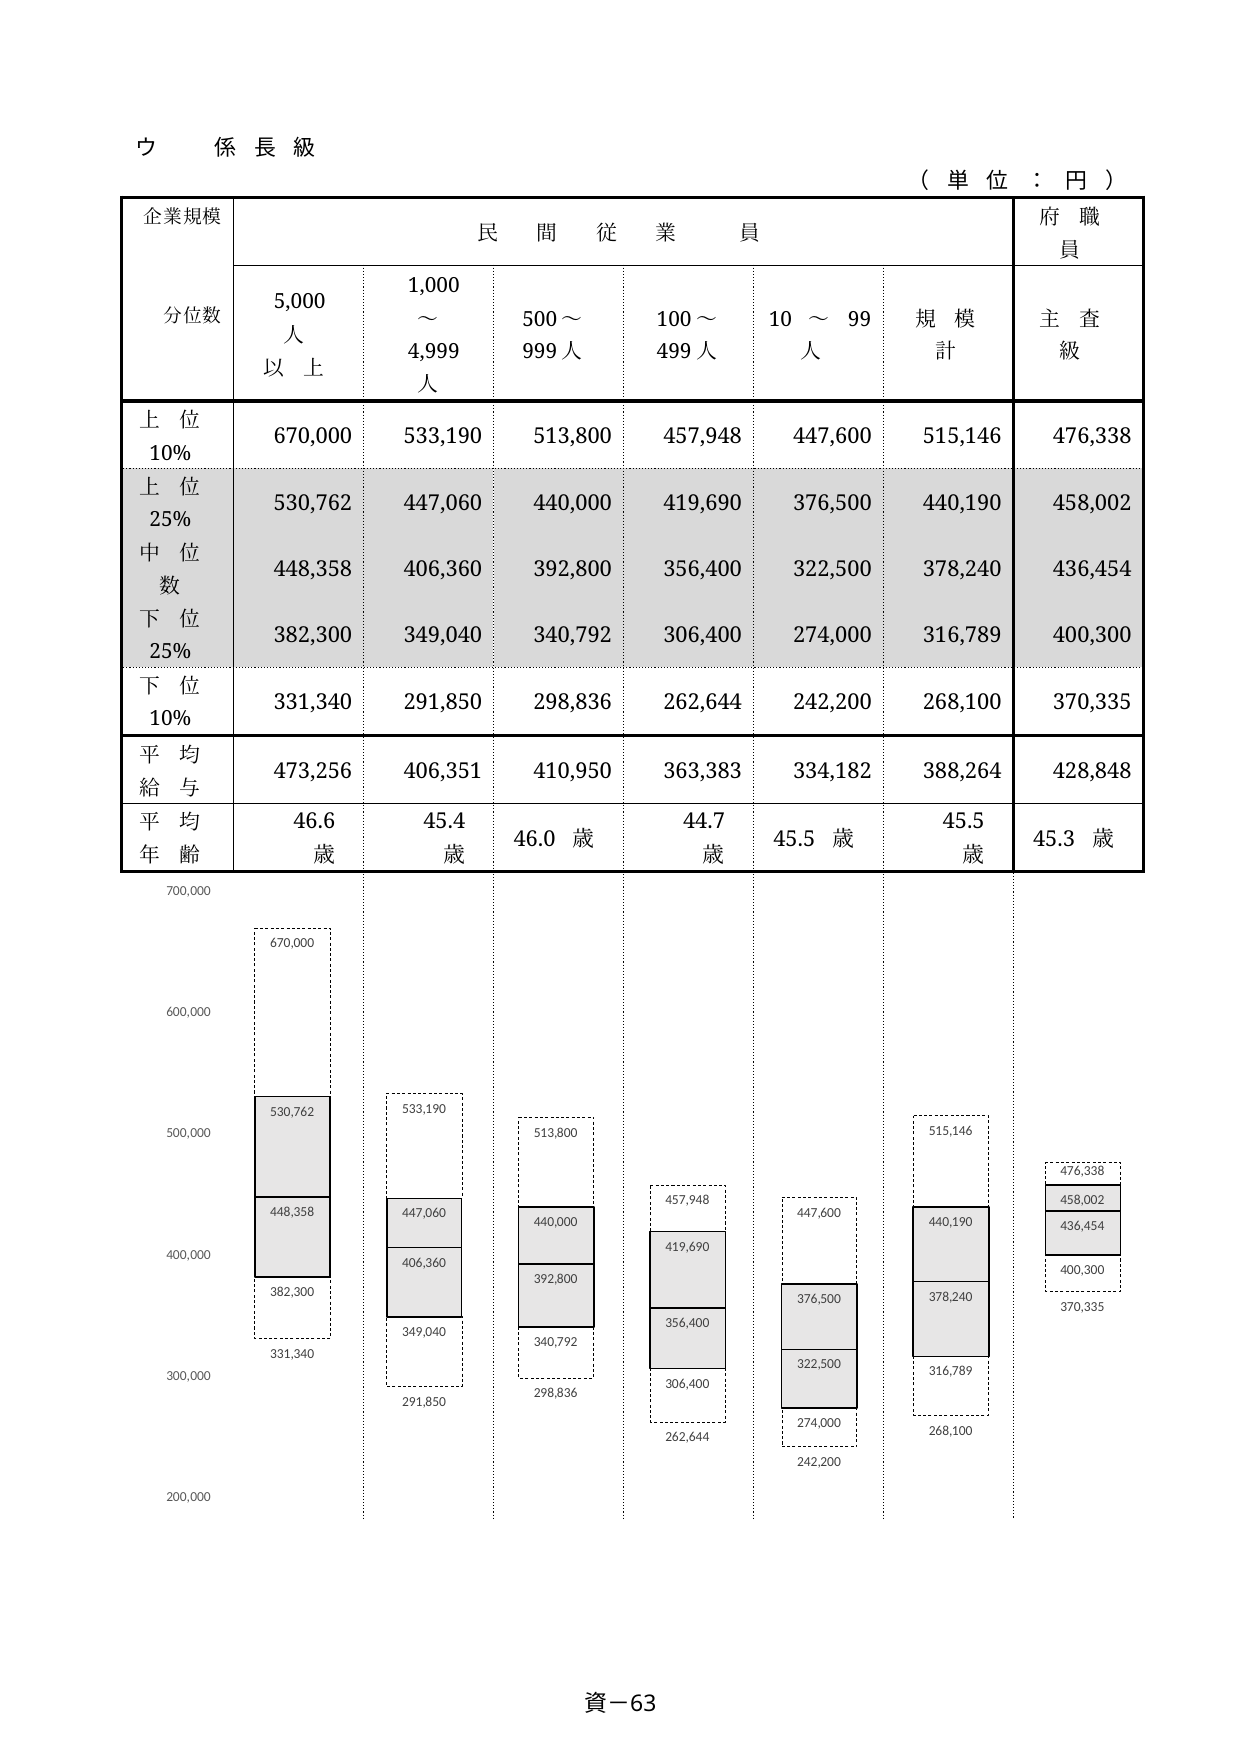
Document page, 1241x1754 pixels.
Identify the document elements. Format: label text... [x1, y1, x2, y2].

table_cell 388,264 [883, 737, 1012, 803]
table_cell 45.3歳 [1015, 804, 1142, 869]
table_cell 下位10% [123, 667, 233, 734]
table_cell [1013, 873, 1143, 1519]
table_cell [753, 873, 883, 1519]
table_cell 上位10% [123, 403, 233, 468]
table_cell 100～499人 [623, 266, 753, 399]
table_cell [494, 873, 623, 1519]
table_cell 533,190 [364, 403, 493, 468]
table_cell 上位25% [123, 468, 233, 535]
table_cell 436,454 [1015, 535, 1142, 601]
table_cell 291,850 [364, 667, 493, 734]
table_cell 500～999人 [494, 266, 623, 399]
table_cell 262,644 [623, 667, 753, 734]
table_cell [883, 873, 1013, 1519]
table_cell 378,240 [883, 535, 1012, 601]
table_cell 448,358 [234, 535, 364, 601]
table_cell 457,948 [623, 403, 753, 468]
table_cell [364, 873, 493, 1519]
table_cell 376,500 [753, 468, 883, 535]
table_cell 340,792 [494, 601, 623, 667]
table_cell 349,040 [364, 601, 493, 667]
text （単位：円） [96, 163, 1144, 196]
table_cell 268,100 [883, 667, 1012, 734]
table_cell 447,600 [753, 403, 883, 468]
table_cell [234, 873, 364, 1519]
text ウ 係長級 [135, 130, 1144, 163]
table_cell 419,690 [623, 468, 753, 535]
table_cell 46.0歳 [494, 804, 623, 869]
table_header 民間従業員 [234, 199, 1012, 264]
table_cell 363,383 [623, 737, 753, 803]
table_header 企業規模 分位数 [123, 199, 233, 399]
table_cell 400,300 [1015, 601, 1142, 667]
table_cell 440,000 [494, 468, 623, 535]
table_cell 670,000 [234, 403, 364, 468]
table_cell 274,000 [753, 601, 883, 667]
table_cell 370,335 [1015, 667, 1142, 734]
table_cell 356,400 [623, 535, 753, 601]
table_cell 平均年齢 [123, 804, 233, 869]
table_cell 298,836 [494, 667, 623, 734]
table_cell 下位25% [123, 601, 233, 667]
table_cell 428,848 [1015, 737, 1142, 803]
table_cell 382,300 [234, 601, 364, 667]
table_cell [122, 873, 234, 1519]
table_cell 406,351 [364, 737, 493, 803]
table_cell 中位数 [123, 535, 233, 601]
table_cell 平均給与 [123, 737, 233, 803]
table_cell 45.4歳 [364, 804, 493, 869]
table_cell 458,002 [1015, 468, 1142, 535]
table_cell [623, 873, 753, 1519]
table_cell 46.6歳 [234, 804, 364, 869]
table_header 府職員 [1015, 199, 1142, 264]
table_cell 306,400 [623, 601, 753, 667]
table_cell 392,800 [494, 535, 623, 601]
table_cell 242,200 [753, 667, 883, 734]
table_cell 規模計 [883, 266, 1012, 399]
table_cell 10～99人 [753, 266, 883, 399]
table_cell 440,190 [883, 468, 1012, 535]
table_cell 主査級 [1015, 266, 1142, 399]
table_cell 515,146 [883, 403, 1012, 468]
table_cell 410,950 [494, 737, 623, 803]
table_cell 45.5歳 [883, 804, 1012, 869]
table_cell 447,060 [364, 468, 493, 535]
table_cell 334,182 [753, 737, 883, 803]
table_cell 406,360 [364, 535, 493, 601]
table_cell 5,000人 以上 [234, 266, 364, 399]
table_cell 45.5歳 [753, 804, 883, 869]
table_cell 44.7歳 [623, 804, 753, 869]
table_cell 530,762 [234, 468, 364, 535]
table_cell 1,000～ 4,999人 [364, 266, 493, 399]
table_cell 331,340 [234, 667, 364, 734]
table_cell 513,800 [494, 403, 623, 468]
table_cell 316,789 [883, 601, 1012, 667]
table_cell 473,256 [234, 737, 364, 803]
table_cell 476,338 [1015, 403, 1142, 468]
table_cell 322,500 [753, 535, 883, 601]
